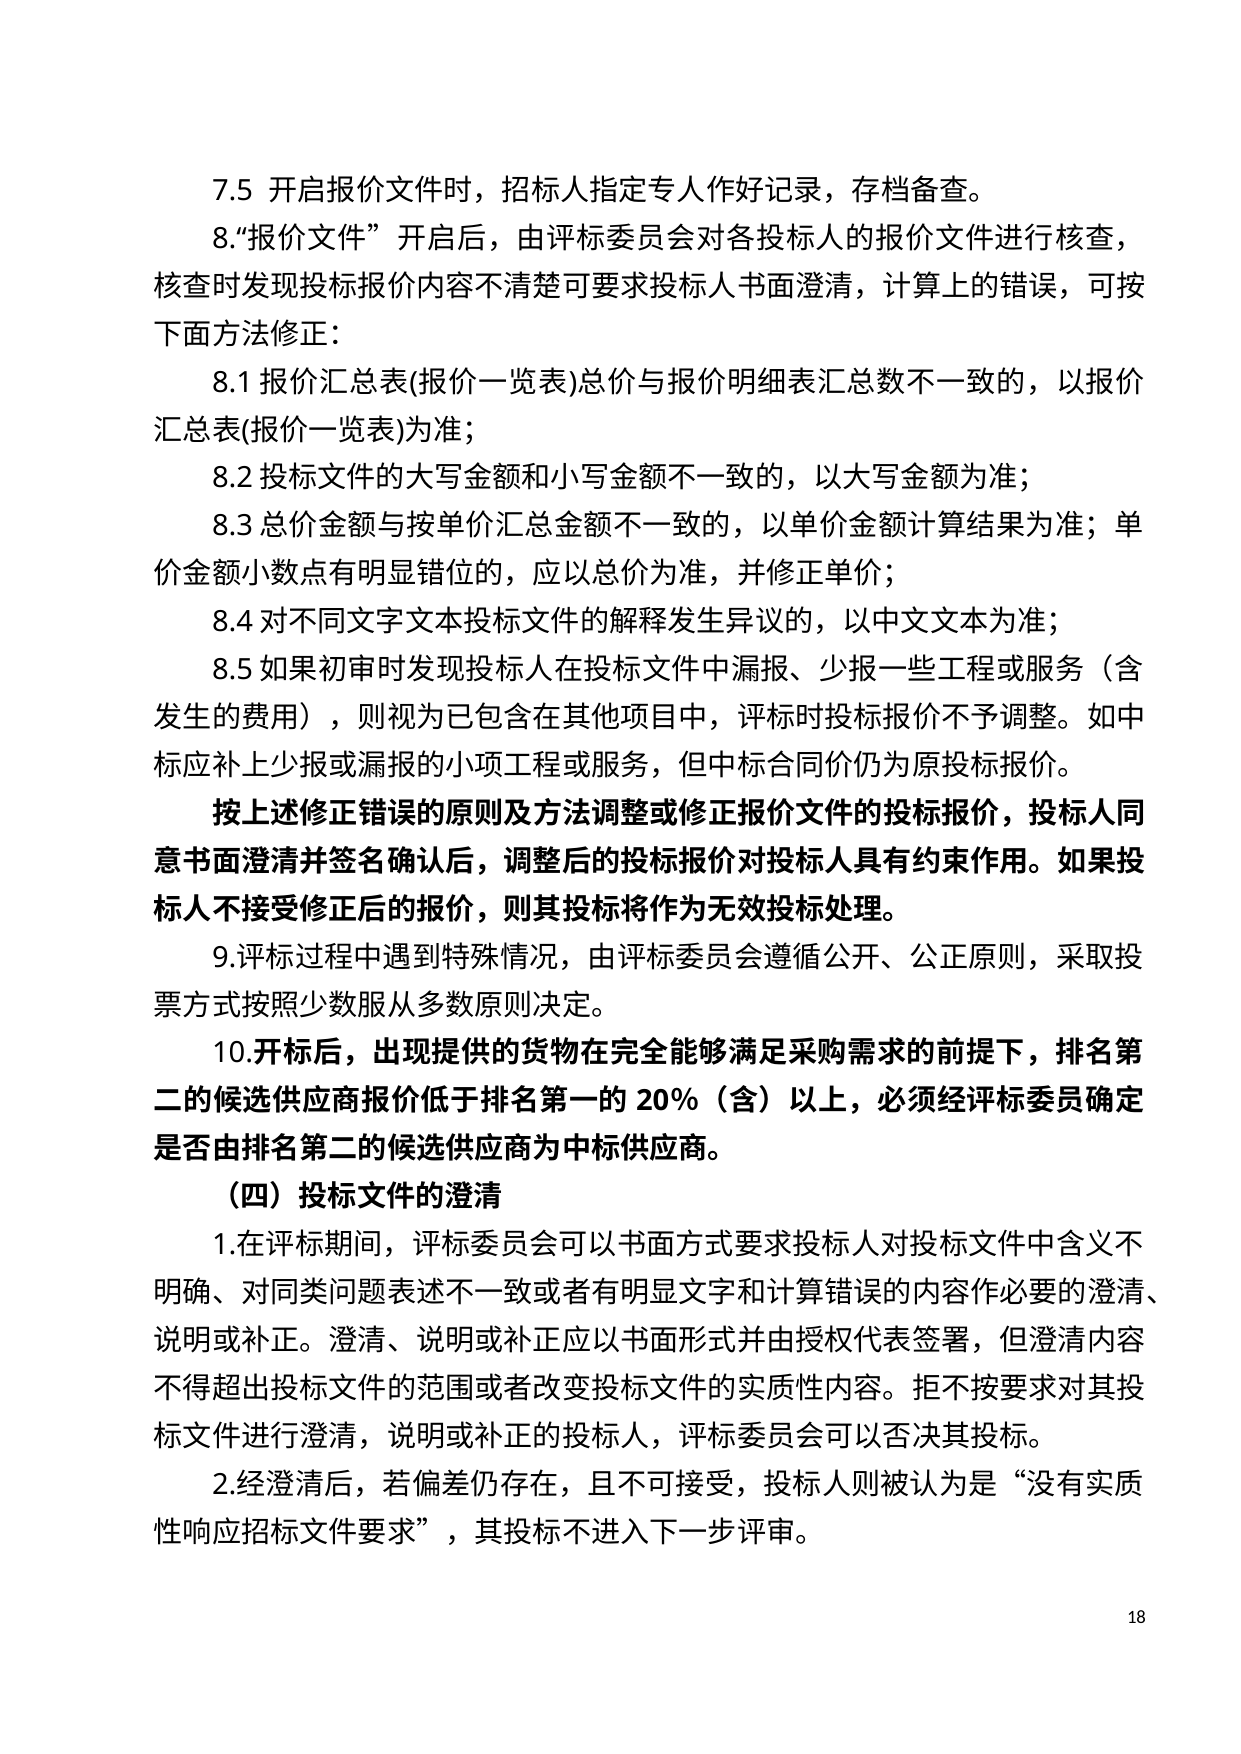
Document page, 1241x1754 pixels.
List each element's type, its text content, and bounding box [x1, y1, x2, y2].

text （四）投标文件的澄清 [153, 1168, 1146, 1216]
text 10.开标后，出现提供的货物在完全能够满足采购需求的前提下，排名第二的候选供应商报价低于排名第一的20％（含）以上，必须经评标委员确定是否由排名第二的候选供应商为中标供应商。 [153, 1024, 1146, 1168]
text 8.3总价金额与按单价汇总金额不一致的，以单价金额计算结果为准；单价金额小数点有明显错位的，应以总价为准，并修正单价； [153, 497, 1146, 593]
text 2.经澄清后，若偏差仍存在，且不可接受，投标人则被认为是“没有实质性响应招标文件要求”，其投标不进入下一步评审。 [153, 1456, 1146, 1552]
text 8.1报价汇总表(报价一览表)总价与报价明细表汇总数不一致的，以报价汇总表(报价一览表)为准； [153, 354, 1146, 449]
text 8.5如果初审时发现投标人在投标文件中漏报、少报一些工程或服务（含发生的费用），则视为已包含在其他项目中，评标时投标报价不予调整。如中标应补上少报或漏报的小项工程或服务，但中标合同价仍为原投标报价。 [153, 641, 1146, 785]
text 1.在评标期间，评标委员会可以书面方式要求投标人对投标文件中含义不明确、对同类问题表述不一致或者有明显文字和计算错误的内容作必要的澄清、说明或补正。澄清、说明或补正应以书面形式并由授权代表签署，但澄清内容不得超出投标文件的范围或者改变投标文件的实质性内容。拒不按要求对其投标文件进行澄清，说明或补正的投标人，评标委员会可以否决其投标。 [153, 1216, 1146, 1456]
text 7.5 开启报价文件时，招标人指定专人作好记录，存档备查。 [153, 162, 1146, 210]
text 按上述修正错误的原则及方法调整或修正报价文件的投标报价，投标人同意书面澄清并签名确认后，调整后的投标报价对投标人具有约束作用。如果投标人不接受修正后的报价，则其投标将作为无效投标处理。 [153, 785, 1146, 929]
text 8.“报价文件”开启后，由评标委员会对各投标人的报价文件进行核查，核查时发现投标报价内容不清楚可要求投标人书面澄清，计算上的错误，可按下面方法修正： [153, 210, 1146, 354]
text 9.评标过程中遇到特殊情况，由评标委员会遵循公开、公正原则，采取投票方式按照少数服从多数原则决定。 [153, 929, 1146, 1024]
text 8.2投标文件的大写金额和小写金额不一致的，以大写金额为准； [153, 449, 1146, 497]
text 8.4对不同文字文本投标文件的解释发生异议的，以中文文本为准； [153, 593, 1146, 641]
